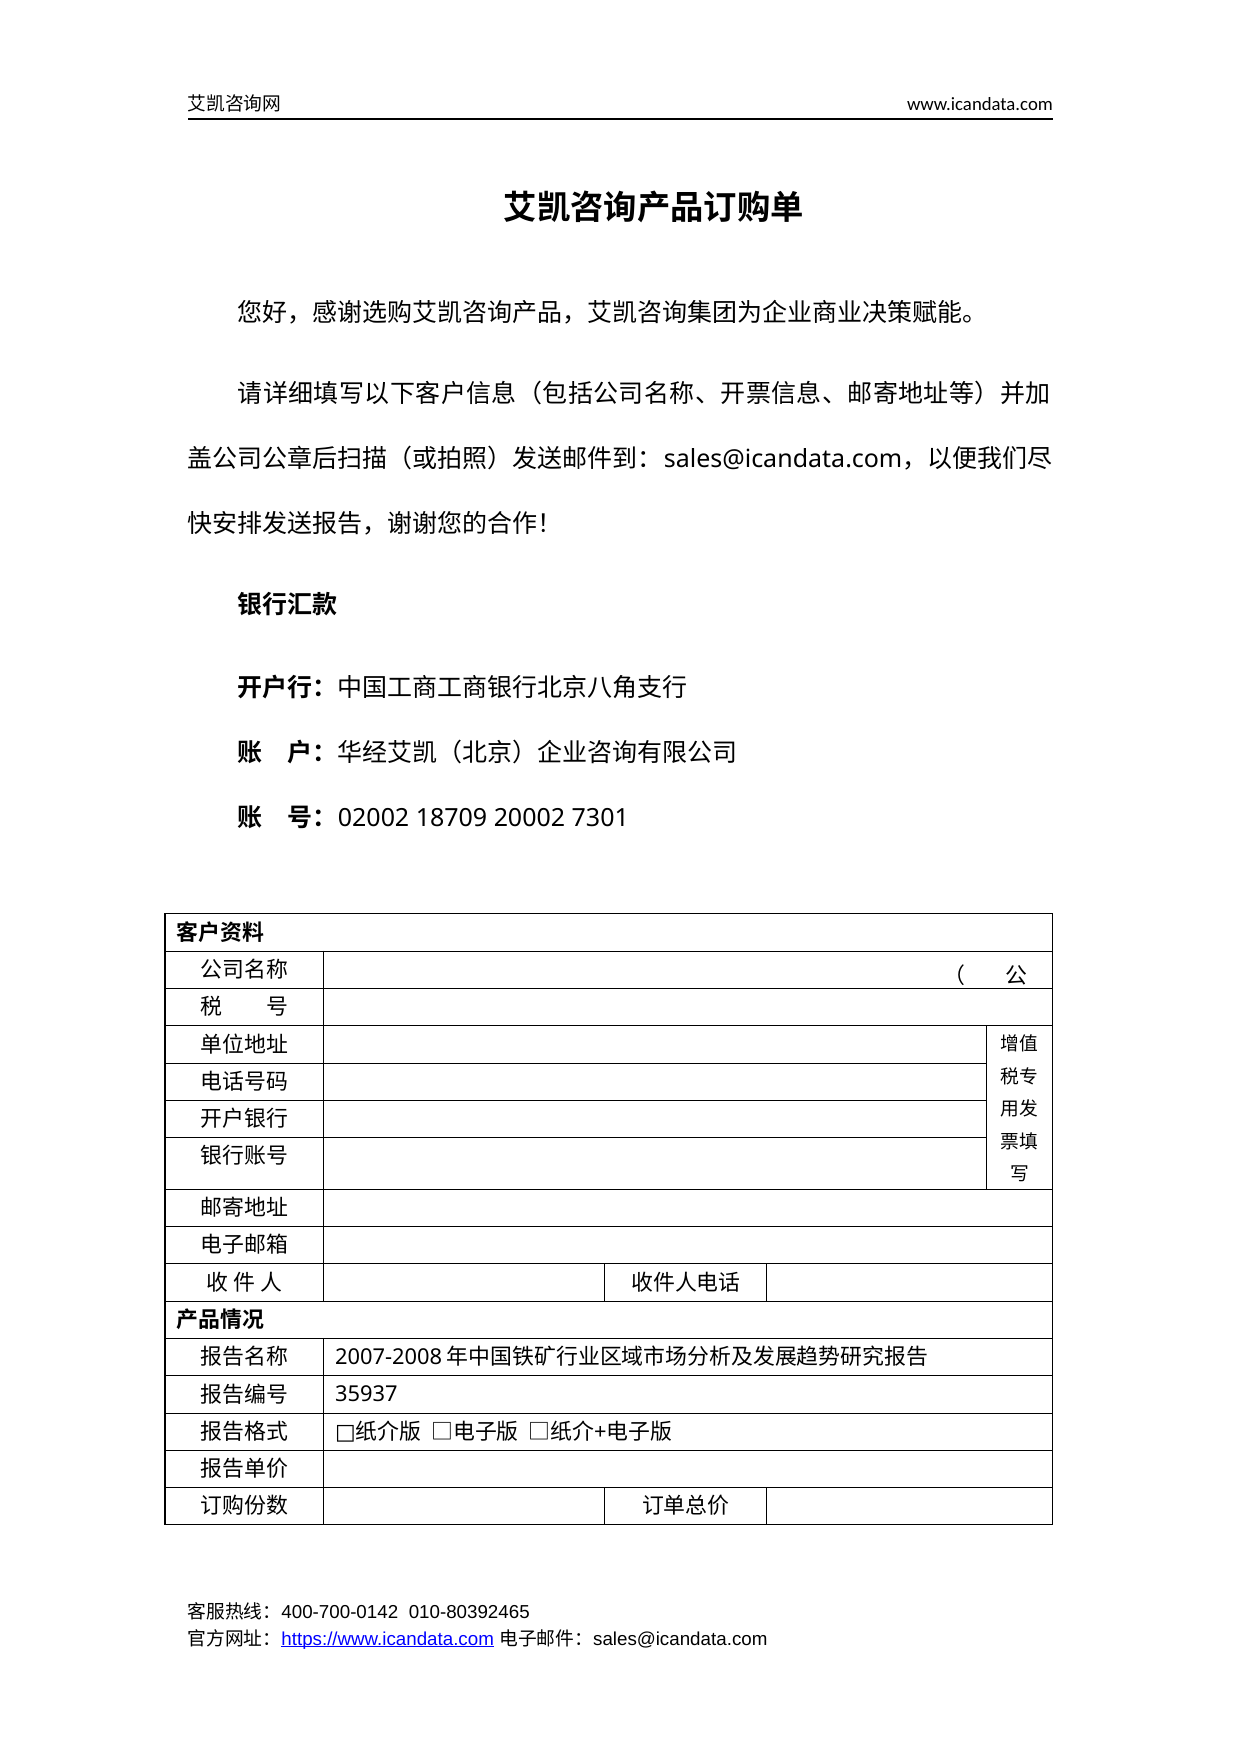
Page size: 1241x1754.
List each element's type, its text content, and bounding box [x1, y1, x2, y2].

table_cell [324, 1138, 986, 1189]
table_cell 电话号码 [166, 1064, 323, 1100]
table_cell [324, 1488, 604, 1524]
table_cell 银行账号 [166, 1138, 323, 1189]
table_cell 报告名称 [166, 1339, 323, 1375]
table_cell 电子邮箱 [166, 1227, 323, 1263]
table_cell [324, 952, 1052, 988]
table_cell [324, 1190, 1052, 1226]
table_cell [767, 1264, 1052, 1301]
text 账 户：华经艾凯（北京）企业咨询有限公司 [187, 718, 1053, 783]
table_cell 收 件 人 [166, 1264, 323, 1301]
table_cell [324, 1264, 604, 1301]
table_cell 报告编号 [166, 1376, 323, 1412]
table_cell 2007-2008年中国铁矿行业区域市场分析及发展趋势研究报告 [324, 1339, 1052, 1375]
table_cell 收件人电话 [605, 1264, 766, 1301]
table_cell 邮寄地址 [166, 1190, 323, 1226]
text 您好，感谢选购艾凯咨询产品，艾凯咨询集团为企业商业决策赋能。 [187, 278, 1053, 343]
table_cell 增值税专用发票填写 [987, 1026, 1052, 1189]
table_cell [324, 1227, 1052, 1263]
text 请详细填写以下客户信息（包括公司名称、开票信息、邮寄地址等）并加盖公司公章后扫描（或拍照）发送邮件到：sales@icandata.com，以便我们尽快安排发送报告，谢谢您的合作！ [187, 359, 1053, 554]
table_cell 订购份数 [166, 1488, 323, 1524]
text 开户行：中国工商工商银行北京八角支行 [187, 653, 1053, 718]
table_header 客户资料 [166, 914, 1052, 951]
table_cell 单位地址 [166, 1026, 323, 1062]
table_cell [324, 1064, 986, 1100]
table_cell [324, 1451, 1052, 1487]
table_cell 开户银行 [166, 1101, 323, 1137]
table_cell 报告格式 [166, 1414, 323, 1450]
table_cell 订单总价 [605, 1488, 766, 1524]
table_cell 35937 [324, 1376, 1052, 1412]
table_cell [324, 1101, 986, 1137]
table_cell [767, 1488, 1052, 1524]
text 银行汇款 [187, 570, 1053, 635]
table_cell [324, 989, 1052, 1025]
table_cell 报告单价 [166, 1451, 323, 1487]
table_cell 产品情况 [166, 1302, 1052, 1338]
table_cell 公司名称 [166, 952, 323, 988]
text 账 号：02002 18709 20002 7301 [187, 783, 1053, 848]
table_cell □纸介版 □电子版 □纸介+电子版 [324, 1414, 1052, 1450]
table_cell 税 号 [166, 989, 323, 1025]
table_cell [324, 1026, 986, 1062]
text 艾凯咨询产品订购单 [187, 172, 1053, 237]
